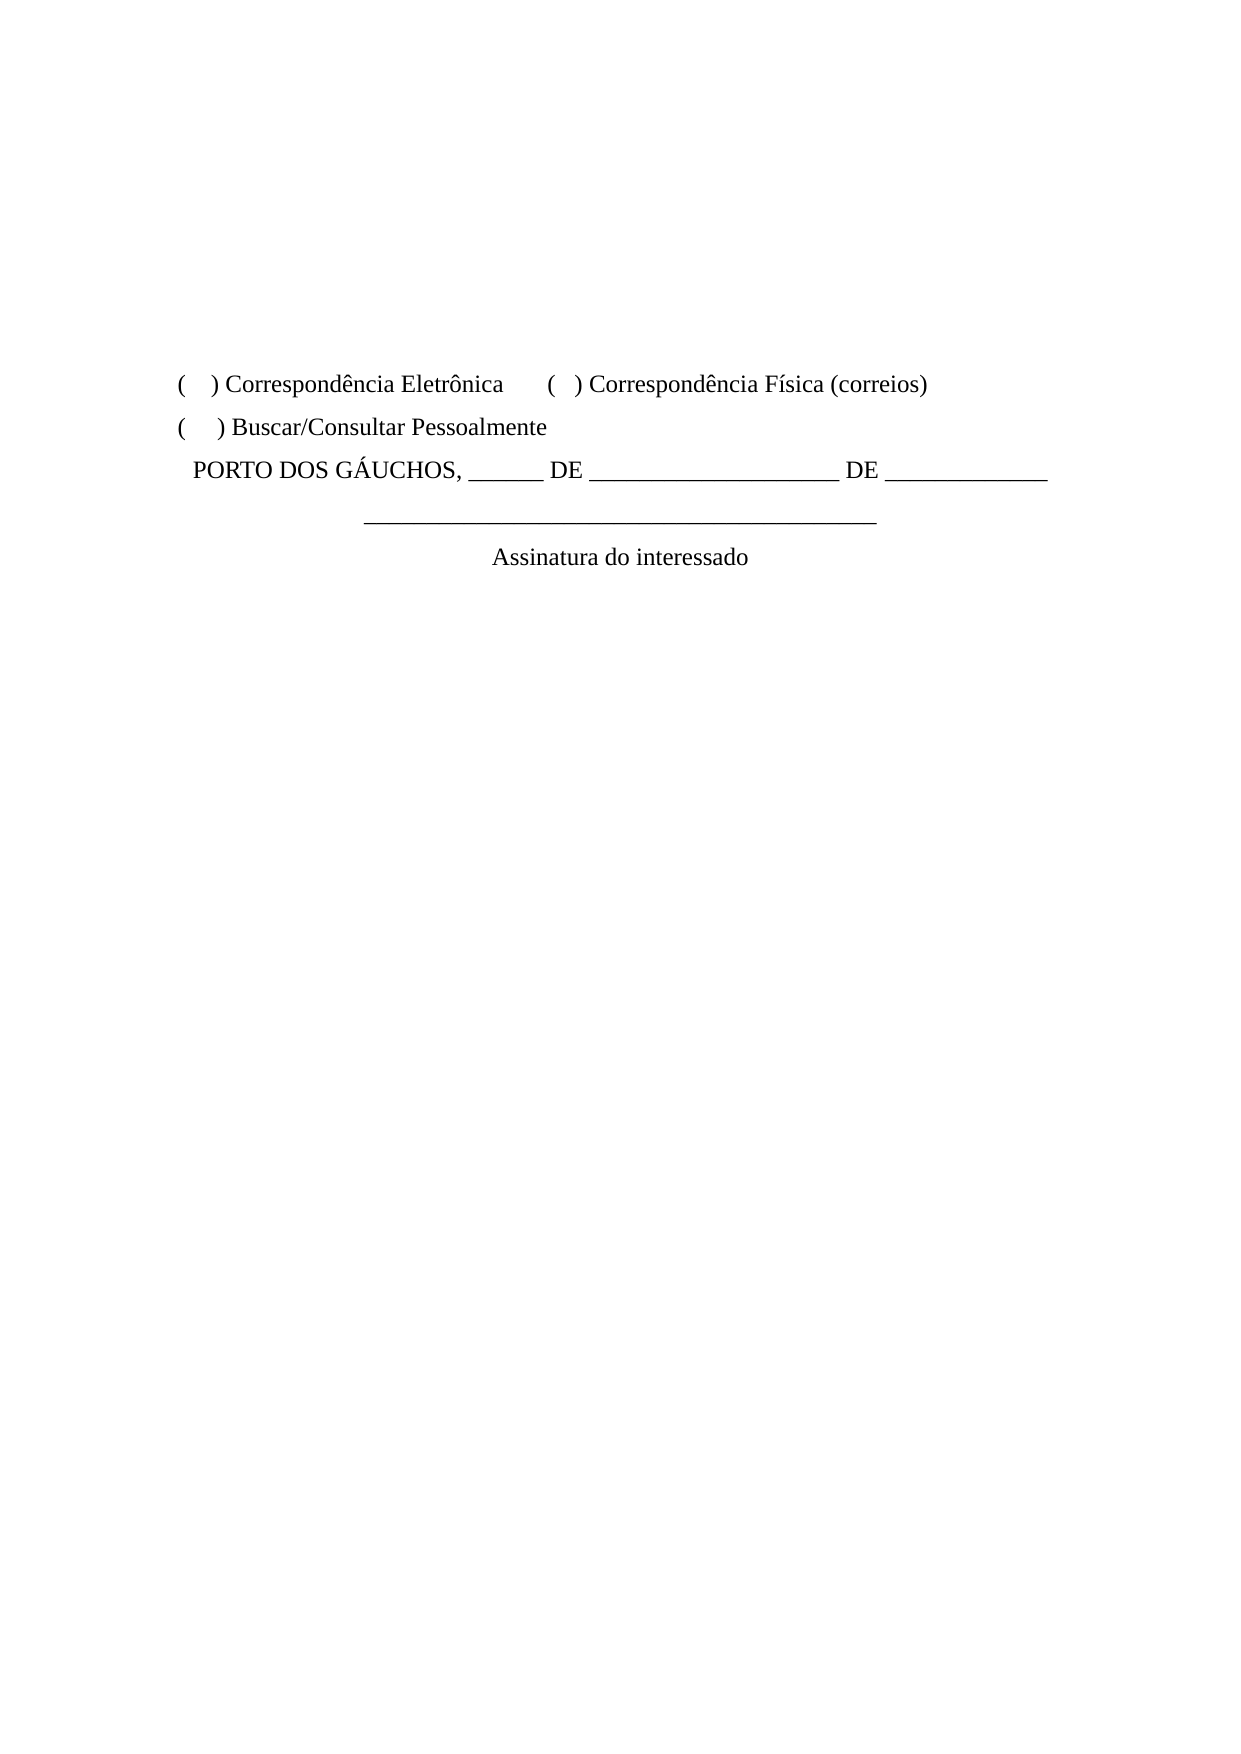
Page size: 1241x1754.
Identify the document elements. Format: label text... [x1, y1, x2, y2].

text Assinatura do interessado [177, 542, 1063, 570]
text ( ) Correspondência Eletrônica ( ) Correspondência Física (correios) [177, 369, 1063, 398]
text ( ) Buscar/Consultar Pessoalmente [177, 412, 1063, 441]
text PORTO DOS GÁUCHOS, ______ DE ____________________ DE _____________ [177, 455, 1063, 484]
text _________________________________________ [177, 498, 1063, 527]
